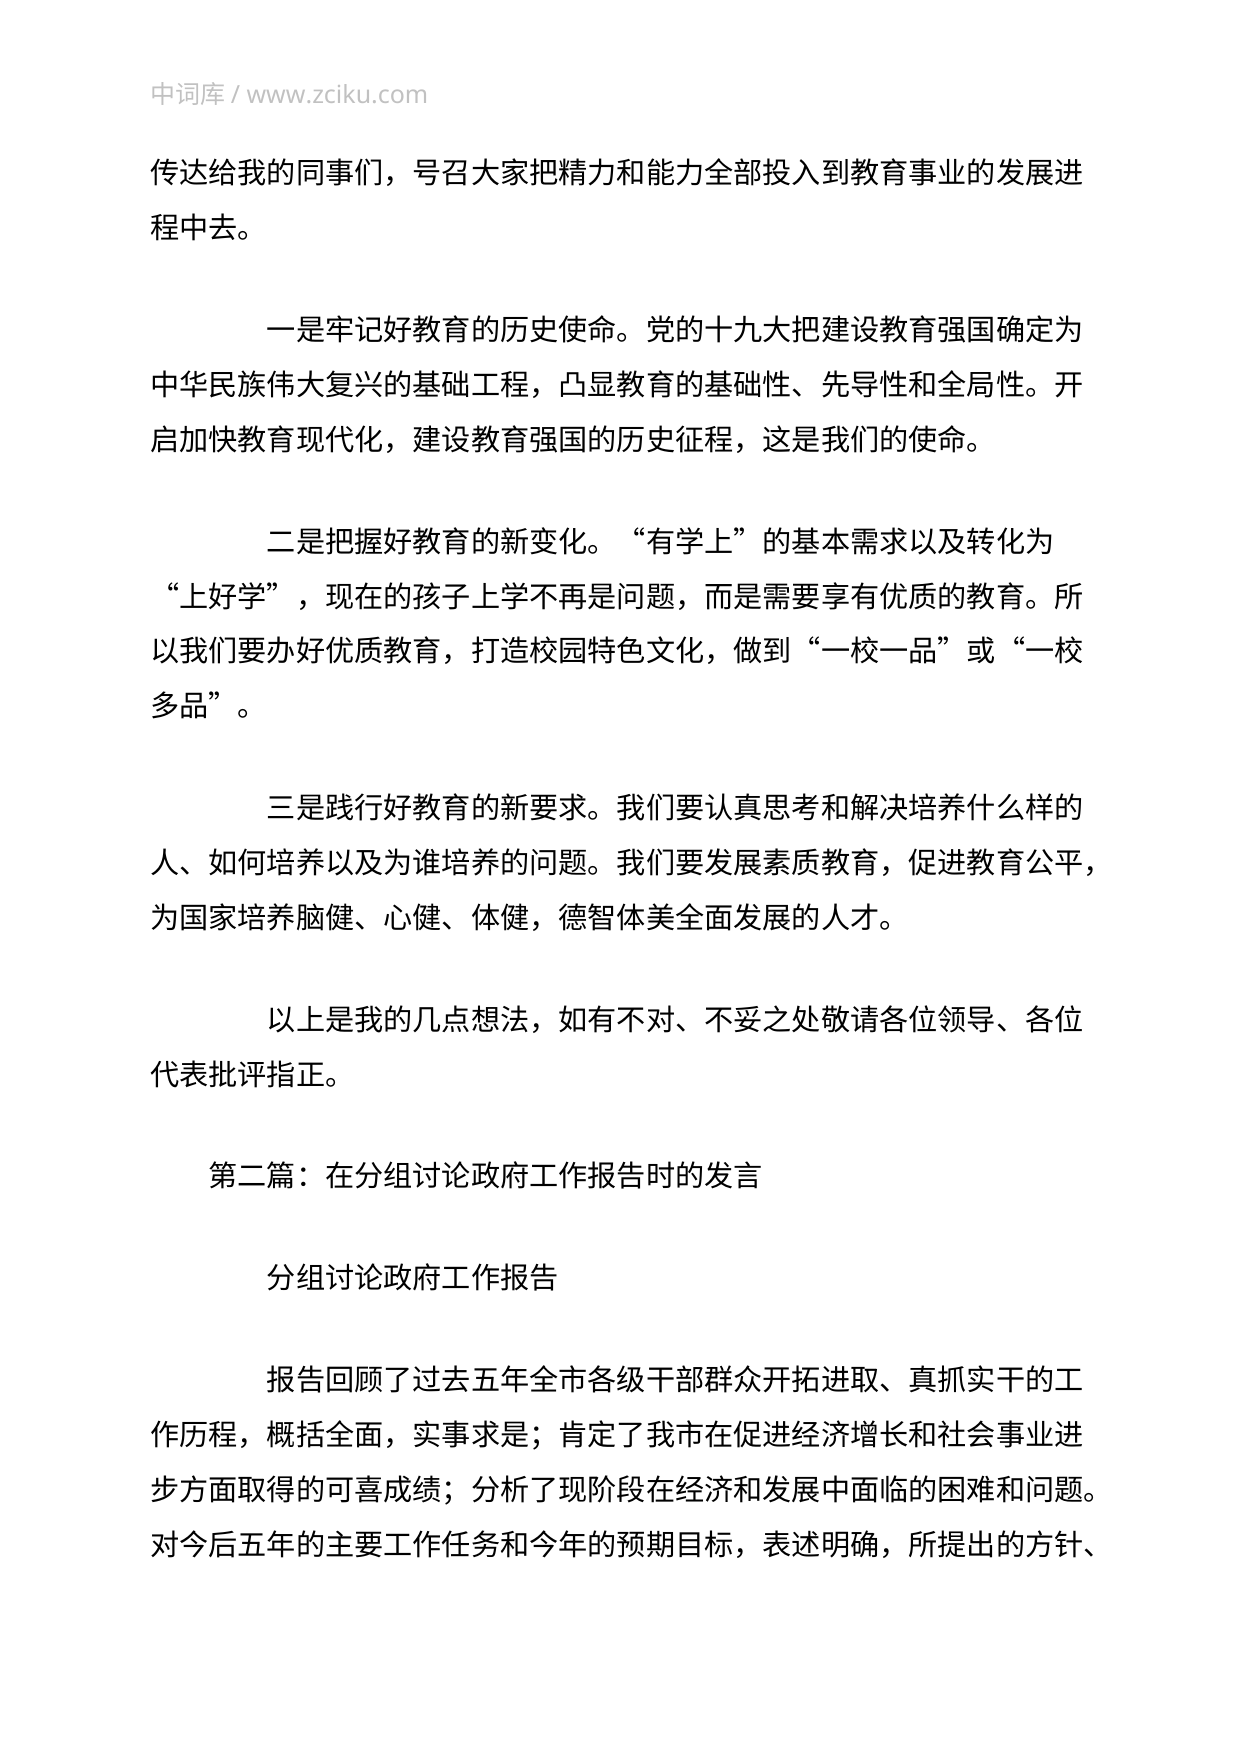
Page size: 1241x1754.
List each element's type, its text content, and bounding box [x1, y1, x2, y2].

text 以上是我的几点想法，如有不对、不妥之处敬请各位领导、各位代表批评指正。 [150, 996, 1090, 1093]
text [150, 1356, 1090, 1563]
text 二是把握好教育的新变化。“有学上”的基本需求以及转化为“上好学”，现在的孩子上学不再是问题，而是需要享有优质的教育。所以我们要办好优质教育，打造校园特色文化，做到“一校一品”或“一校多品”。 [150, 518, 1090, 725]
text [150, 150, 1090, 247]
text 第二篇：在分组讨论政府工作报告时的发言 [150, 1153, 1090, 1195]
text 一是牢记好教育的历史使命。党的十九大把建设教育强国确定为中华民族伟大复兴的基础工程，凸显教育的基础性、先导性和全局性。开启加快教育现代化，建设教育强国的历史征程，这是我们的使命。 [150, 307, 1090, 459]
text 分组讨论政府工作报告 [150, 1255, 1090, 1297]
text 三是践行好教育的新要求。我们要认真思考和解决培养什么样的人、如何培养以及为谁培养的问题。我们要发展素质教育，促进教育公平，为国家培养脑健、心健、体健，德智体美全面发展的人才。 [150, 785, 1090, 937]
